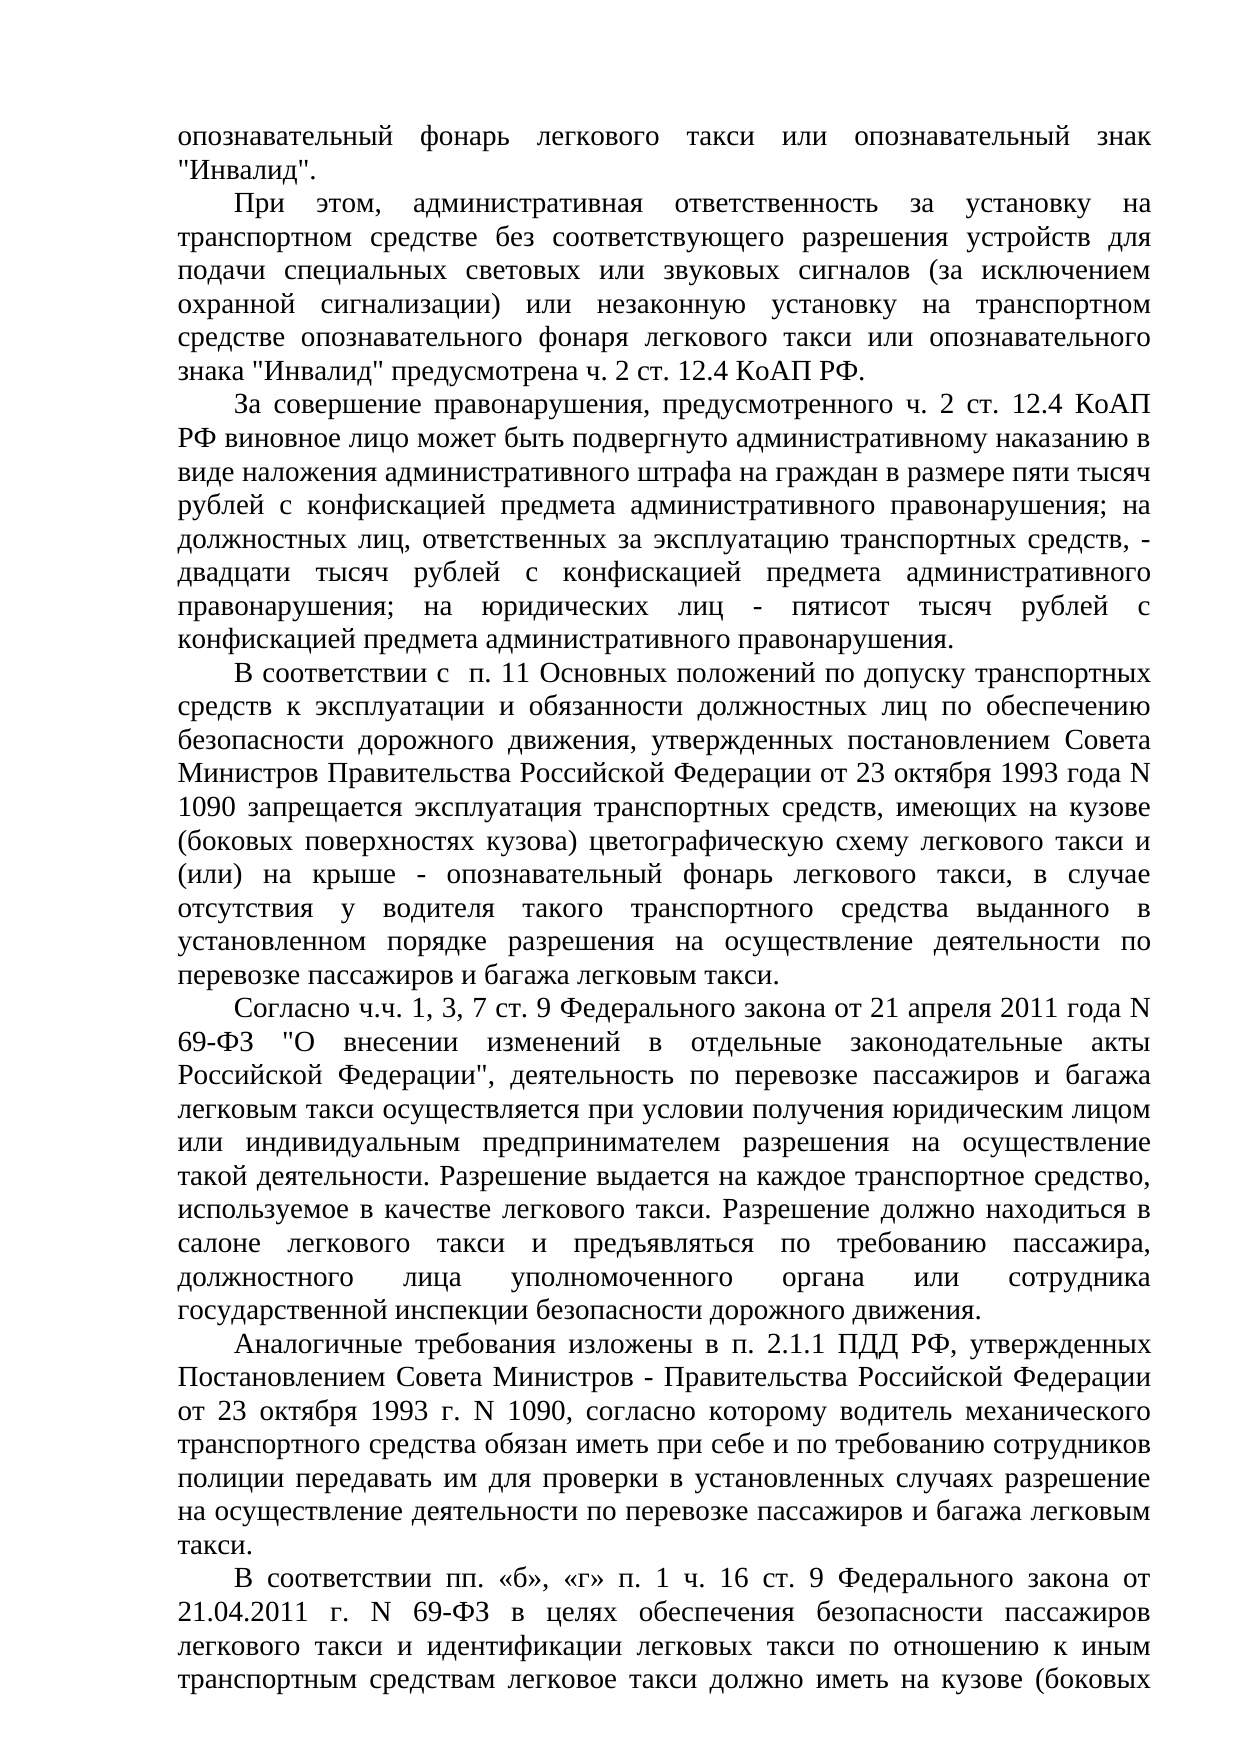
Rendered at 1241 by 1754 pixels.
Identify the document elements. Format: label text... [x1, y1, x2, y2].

text Аналогичные требования изложены в п. 2.1.1 ПДД РФ, утвержденных Постановлением Совета Министров - Правительства Российской Федерации от 23 октября 1993 г. N 1090, согласно которому водитель механического транспортного средства обязан иметь при себе и по требованию сотрудников полиции передавать им для проверки в установленных случаях разрешение на осуществление деятельности по перевозке пассажиров и багажа легковым такси. [177, 1326, 1152, 1561]
text В соответствии с п. 11 Основных положений по допуску транспортных средств к эксплуатации и обязанности должностных лиц по обеспечению безопасности дорожного движения, утвержденных постановлением Совета Министров Правительства Российской Федерации от 23 октября 1993 года N 1090 запрещается эксплуатация транспортных средств, имеющих на кузове (боковых поверхностях кузова) цветографическую схему легкового такси и (или) на крыше - опознавательный фонарь легкового такси, в случае отсутствия у водителя такого транспортного средства выданного в установленном порядке разрешения на осуществление деятельности по перевозке пассажиров и багажа легковым такси. [177, 655, 1152, 990]
text При этом, административная ответственность за установку на транспортном средстве без соответствующего разрешения устройств для подачи специальных световых или звуковых сигналов (за исключением охранной сигнализации) или незаконную установку на транспортном средстве опознавательного фонаря легкового такси или опознавательного знака "Инвалид" предусмотрена ч. 2 ст. 12.4 КоАП РФ. [177, 185, 1152, 387]
text За совершение правонарушения, предусмотренного ч. 2 ст. 12.4 КоАП РФ виновное лицо может быть подвергнуто административному наказанию в виде наложения административного штрафа на граждан в размере пяти тысяч рублей с конфискацией предмета административного правонарушения; на должностных лиц, ответственных за эксплуатацию транспортных средств, - двадцати тысяч рублей с конфискацией предмета административного правонарушения; на юридических лиц - пятисот тысяч рублей с конфискацией предмета административного правонарушения. [177, 387, 1152, 655]
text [177, 118, 1152, 185]
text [177, 1561, 1152, 1695]
text Согласно ч.ч. 1, 3, 7 ст. 9 Федерального закона от 21 апреля 2011 года N 69-ФЗ "О внесении изменений в отдельные законодательные акты Российской Федерации", деятельность по перевозке пассажиров и багажа легковым такси осуществляется при условии получения юридическим лицом или индивидуальным предпринимателем разрешения на осуществление такой деятельности. Разрешение выдается на каждое транспортное средство, используемое в качестве легкового такси. Разрешение должно находиться в салоне легкового такси и предъявляться по требованию пассажира, должностного лица уполномоченного органа или сотрудника государственной инспекции безопасности дорожного движения. [177, 990, 1152, 1326]
